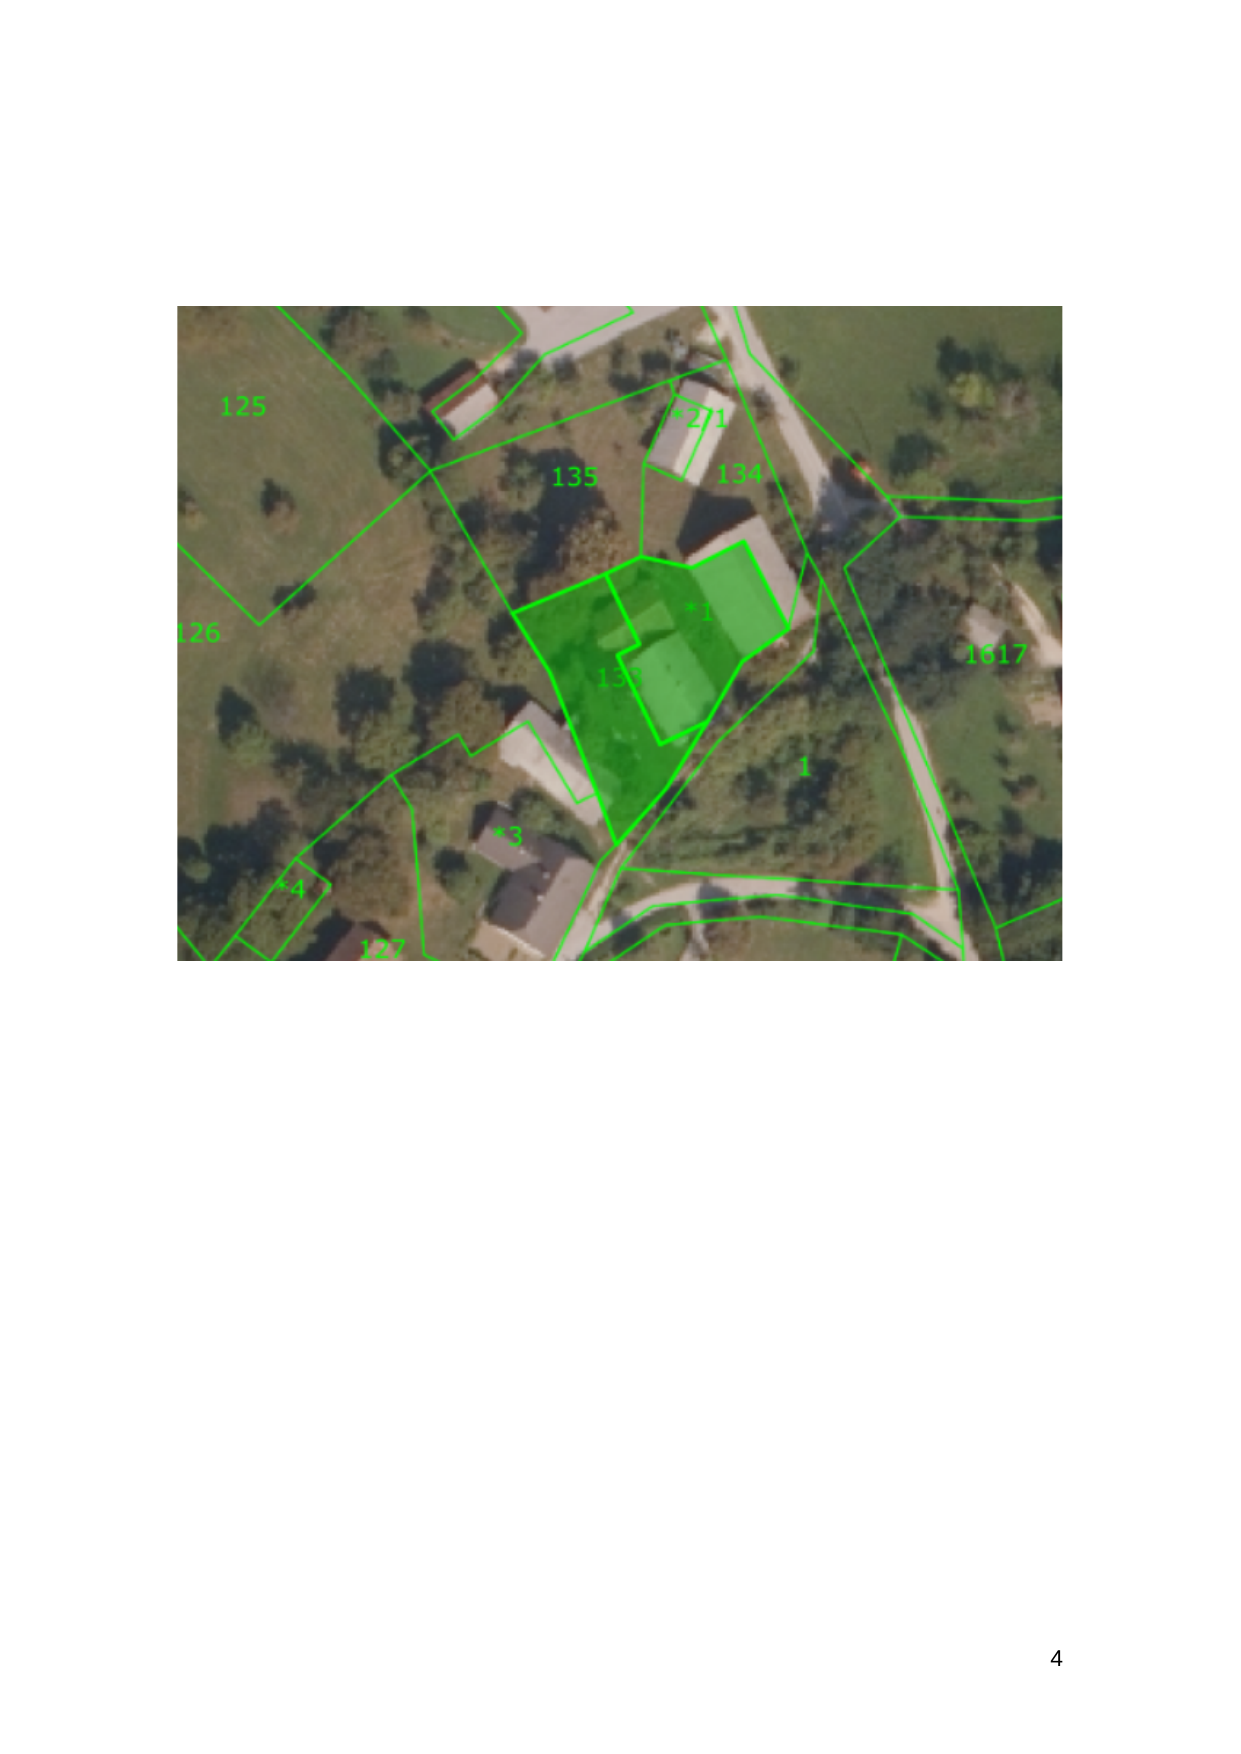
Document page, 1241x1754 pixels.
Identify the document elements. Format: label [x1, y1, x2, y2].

picture [177, 306, 1063, 961]
